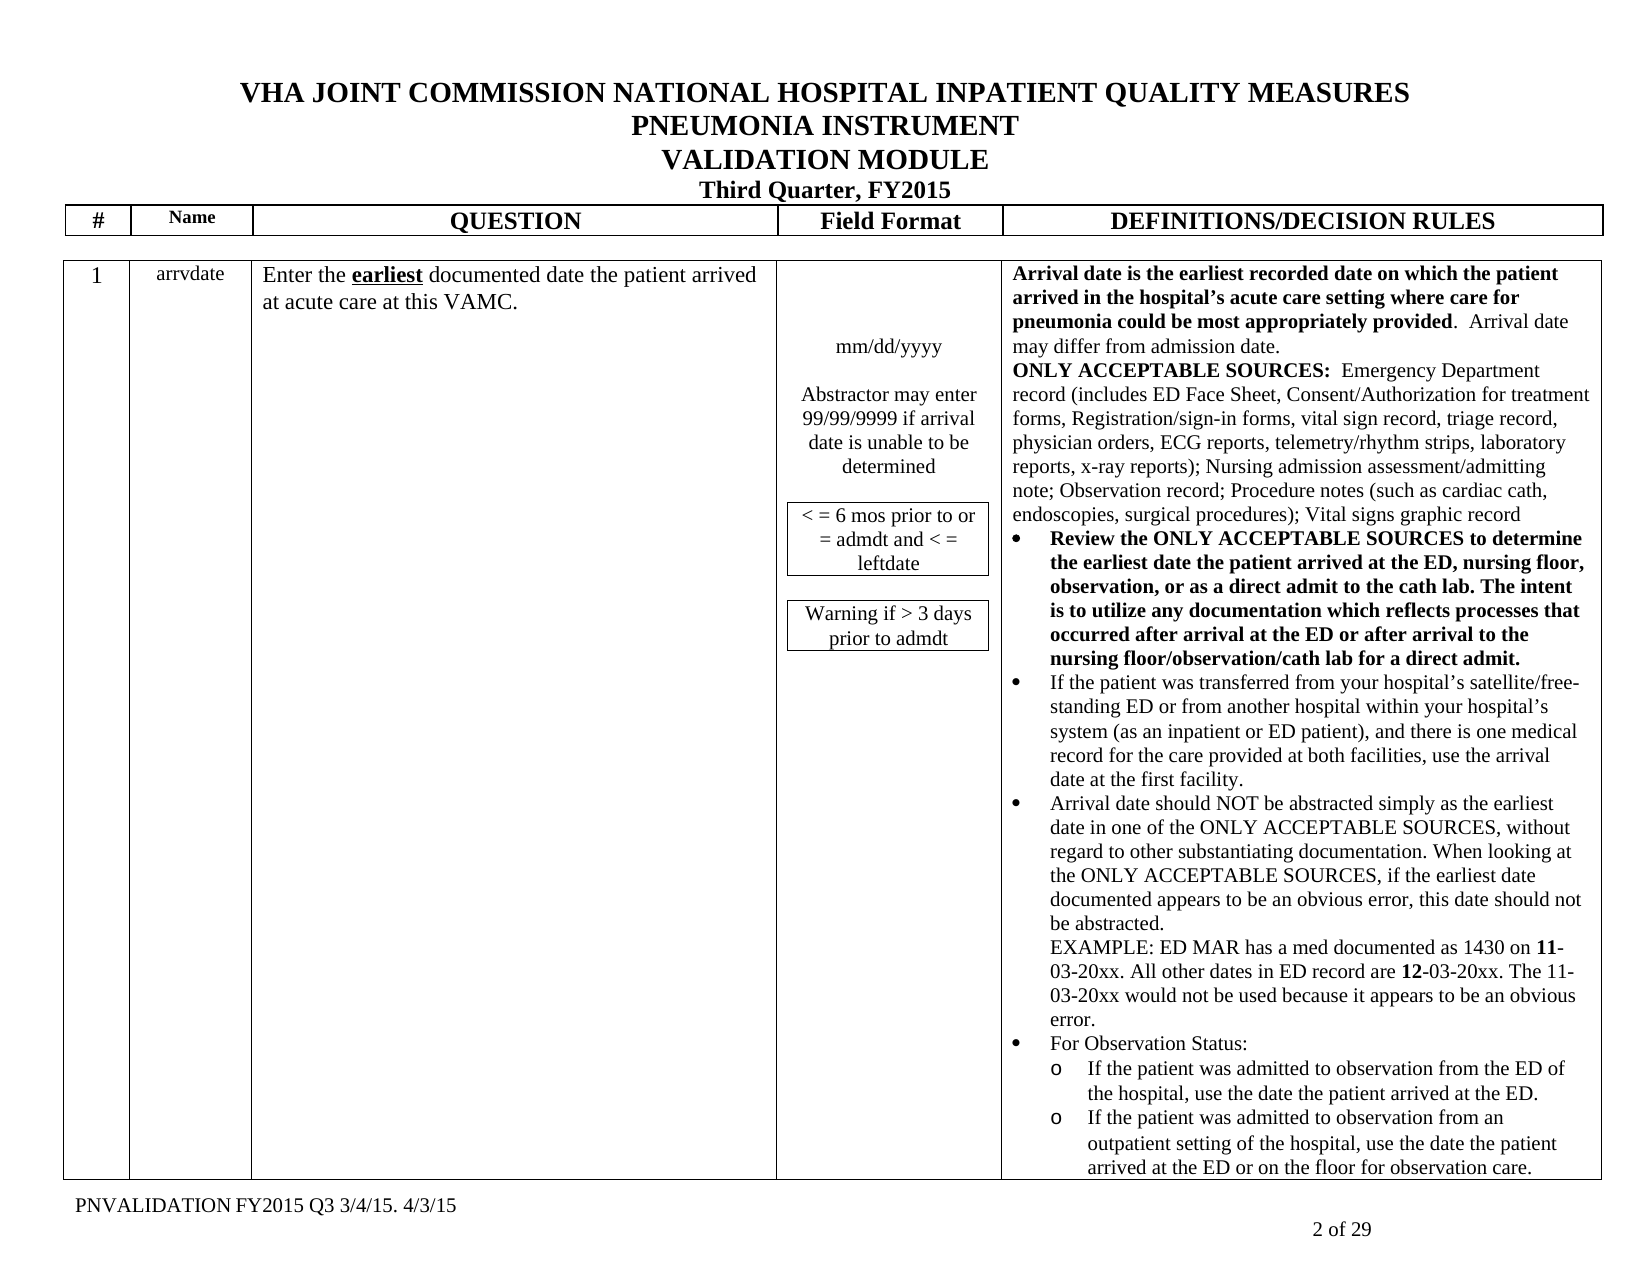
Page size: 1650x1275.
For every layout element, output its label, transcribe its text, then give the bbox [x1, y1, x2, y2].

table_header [777, 261, 1001, 1179]
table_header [252, 261, 776, 1179]
table_header 1 [64, 261, 129, 1179]
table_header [1002, 261, 1601, 1179]
table_header arrvdate [130, 261, 251, 1179]
